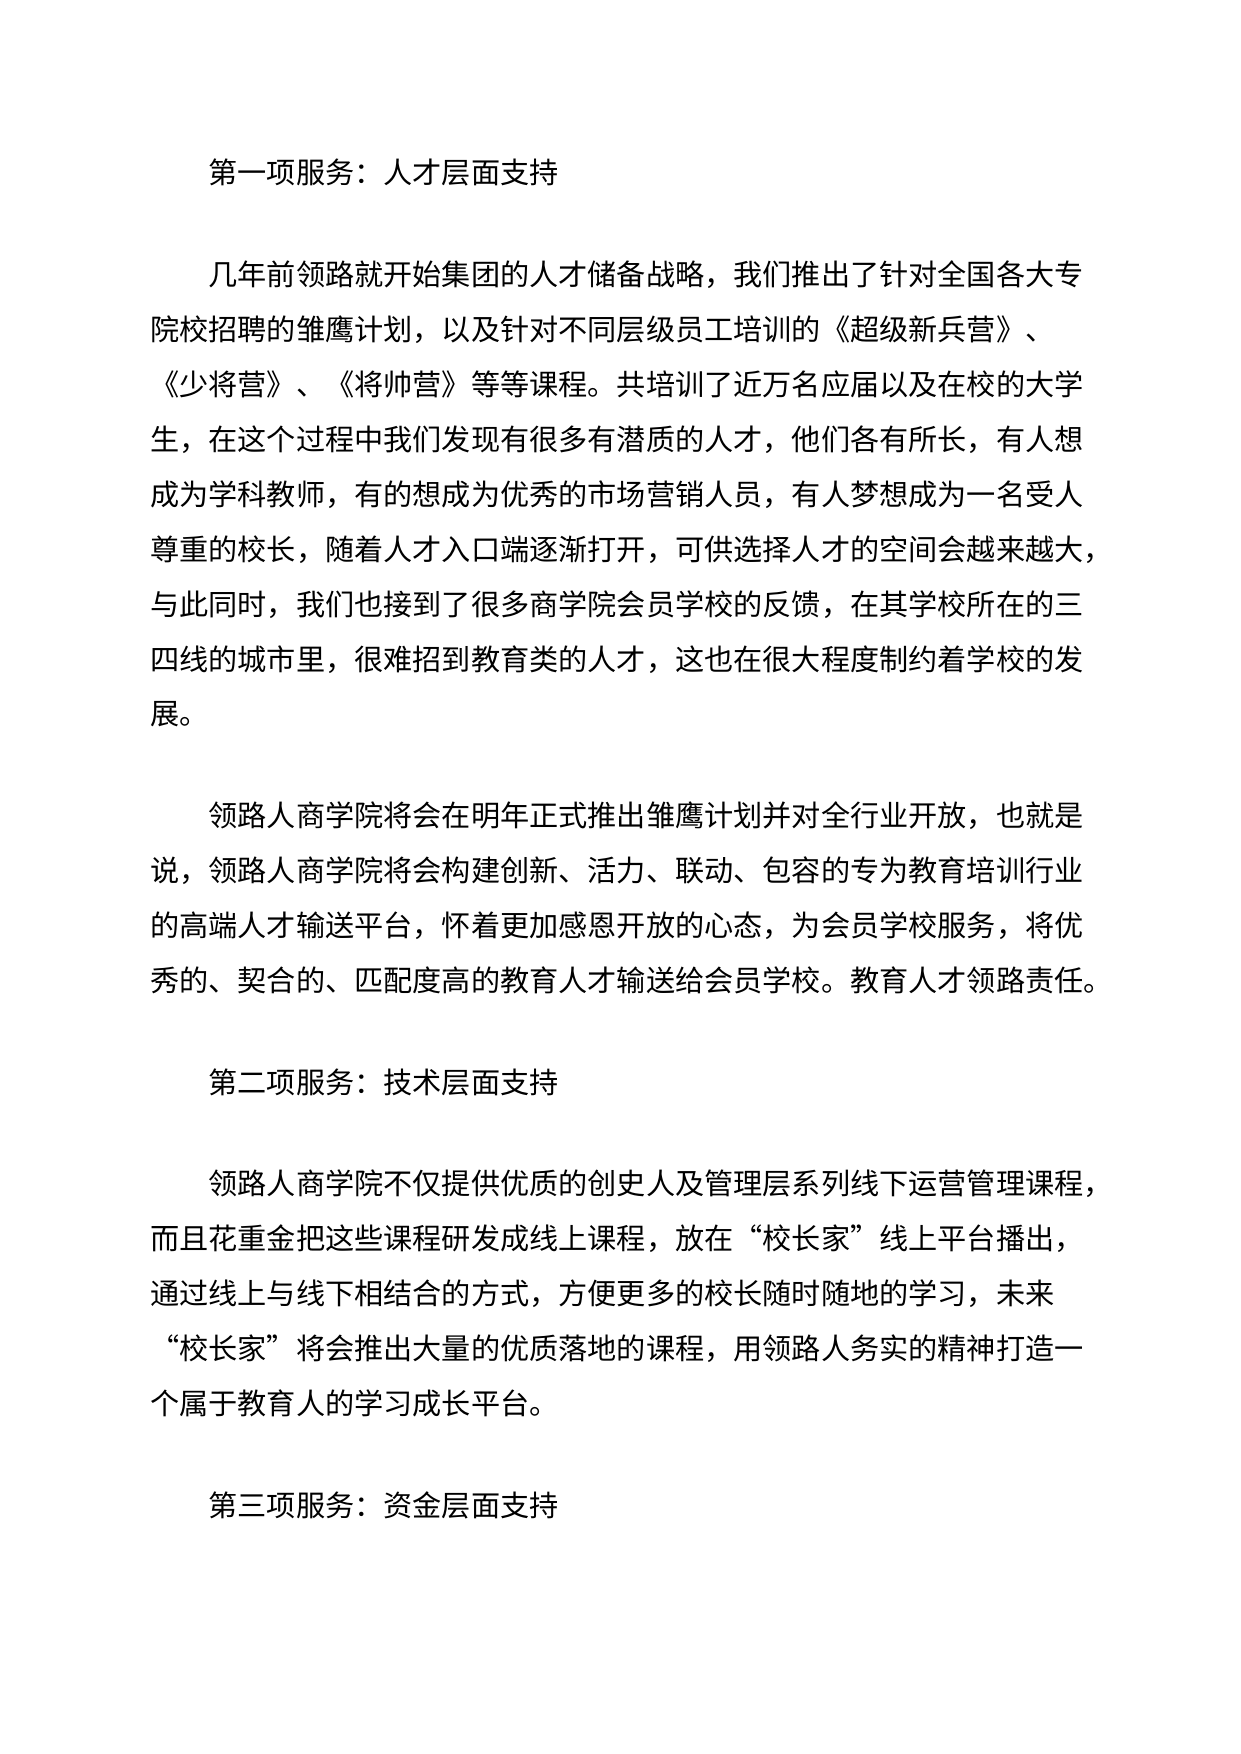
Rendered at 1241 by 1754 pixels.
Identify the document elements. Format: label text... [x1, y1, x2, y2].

text 几年前领路就开始集团的人才储备战略，我们推出了针对全国各大专院校招聘的雏鹰计划，以及针对不同层级员工培训的《超级新兵营》、《少将营》、《将帅营》等等课程。共培训了近万名应届以及在校的大学生，在这个过程中我们发现有很多有潜质的人才，他们各有所长，有人想成为学科教师，有的想成为优秀的市场营销人员，有人梦想成为一名受人尊重的校长，随着人才入口端逐渐打开，可供选择人才的空间会越来越大，与此同时，我们也接到了很多商学院会员学校的反馈，在其学校所在的三四线的城市里，很难招到教育类的人才，这也在很大程度制约着学校的发展。 [150, 252, 1090, 733]
text 第三项服务：资金层面支持 [150, 1482, 1090, 1524]
text 第二项服务：技术层面支持 [150, 1059, 1090, 1101]
text 领路人商学院将会在明年正式推出雏鹰计划并对全行业开放，也就是说，领路人商学院将会构建创新、活力、联动、包容的专为教育培训行业的高端人才输送平台，怀着更加感恩开放的心态，为会员学校服务，将优秀的、契合的、匹配度高的教育人才输送给会员学校。教育人才领路责任。 [150, 793, 1090, 1000]
text 第一项服务：人才层面支持 [150, 150, 1090, 192]
text 领路人商学院不仅提供优质的创史人及管理层系列线下运营管理课程，而且花重金把这些课程研发成线上课程，放在“校长家”线上平台播出，通过线上与线下相结合的方式，方便更多的校长随时随地的学习，未来“校长家”将会推出大量的优质落地的课程，用领路人务实的精神打造一个属于教育人的学习成长平台。 [150, 1161, 1090, 1423]
